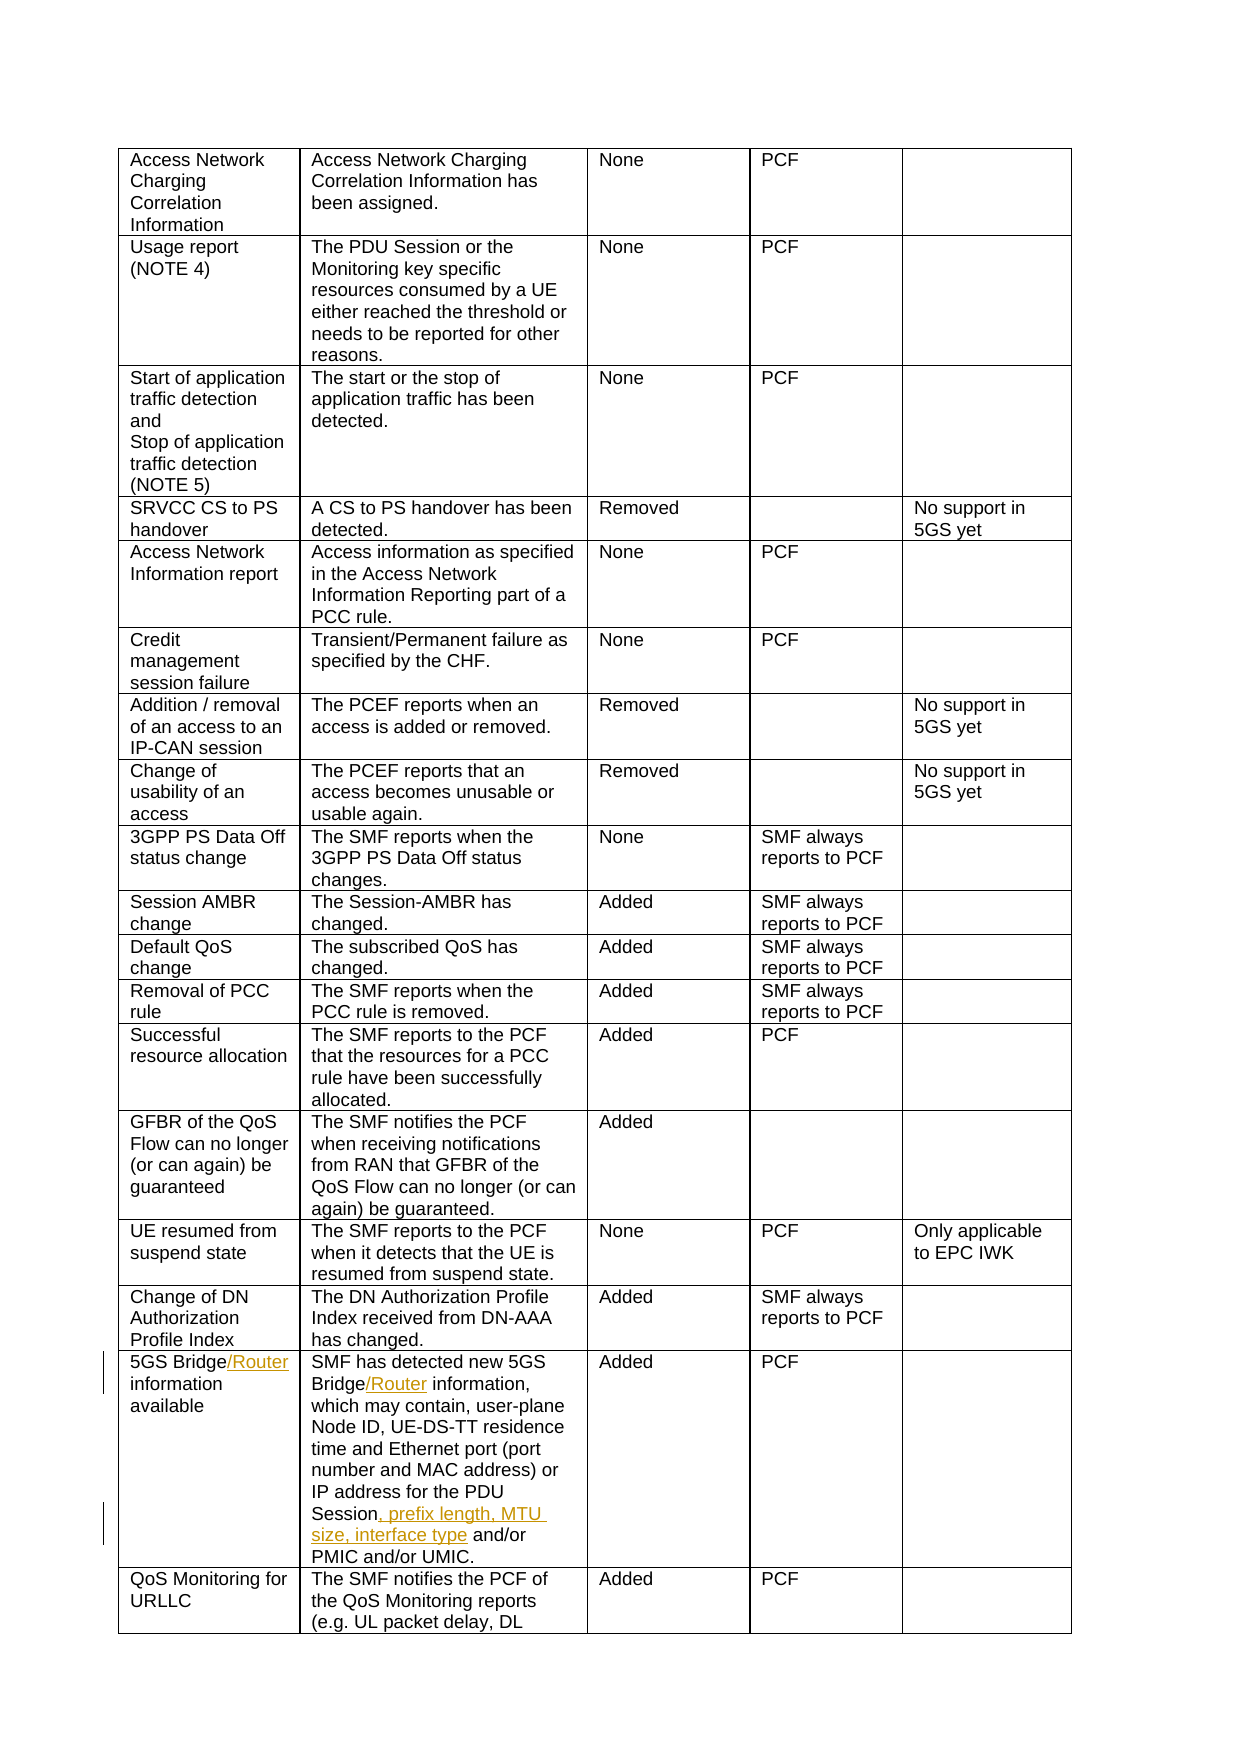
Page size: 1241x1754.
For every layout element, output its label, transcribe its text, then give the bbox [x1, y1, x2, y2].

table_cell Credit management session failure [119, 628, 299, 693]
table_cell Added [588, 980, 749, 1023]
table_cell [903, 1286, 1071, 1350]
table_cell Added [588, 935, 749, 978]
table_cell A CS to PS handover has been detected. [301, 497, 587, 540]
table_cell The Session-AMBR has changed. [301, 891, 587, 934]
table_cell The PCEF reports that an access becomes unusable or usable again. [301, 760, 587, 824]
table_cell The start or the stop of application traffic has been detected. [301, 366, 587, 496]
table_cell None [588, 236, 749, 365]
table_cell Removed [588, 760, 749, 824]
table_cell [903, 366, 1071, 496]
table_cell [903, 628, 1071, 693]
table_cell PCF [751, 1220, 902, 1284]
table_cell [903, 1111, 1071, 1219]
table_cell [751, 694, 902, 759]
table_cell Addition / removal of an access to an IP-CAN session [119, 694, 299, 759]
table_cell SRVCC CS to PS handover [119, 497, 299, 540]
table_cell Change of DN Authorization Profile Index [119, 1286, 299, 1350]
table_cell Change of usability of an access [119, 760, 299, 824]
table_cell [751, 760, 902, 824]
table_cell PCF [751, 149, 902, 235]
table_cell Start of application traffic detection and Stop of application traffic detection (NOTE 5) [119, 366, 299, 496]
table_cell The SMF reports to the PCF when it detects that the UE is resumed from suspend state. [301, 1220, 587, 1284]
table_cell No support in 5GS yet [903, 497, 1071, 540]
table_cell [903, 236, 1071, 365]
table_cell The PCEF reports when an access is added or removed. [301, 694, 587, 759]
table_cell [903, 1351, 1071, 1567]
table_cell PCF [751, 1024, 902, 1110]
table_cell SMF always reports to PCF [751, 891, 902, 934]
table_cell Added [588, 891, 749, 934]
table_cell None [588, 826, 749, 890]
table_cell None [588, 1220, 749, 1284]
table_cell Default QoS change [119, 935, 299, 978]
table_cell The SMF reports to the PCF that the resources for a PCC rule have been successfully allocated. [301, 1024, 587, 1110]
table_cell No support in 5GS yet [903, 760, 1071, 824]
table_cell PCF [751, 541, 902, 627]
table_cell The DN Authorization Profile Index received from DN-AAA has changed. [301, 1286, 587, 1350]
table_cell Added [588, 1351, 749, 1567]
table_cell 5GS Bridge information available [119, 1351, 299, 1567]
table_cell [903, 935, 1071, 978]
table_cell The SMF reports when the 3GPP PS Data Off status changes. [301, 826, 587, 890]
table_cell Transient/Permanent failure as specified by the CHF. [301, 628, 587, 693]
table_cell Successful resource allocation [119, 1024, 299, 1110]
table_cell The subscribed QoS has changed. [301, 935, 587, 978]
table_cell PCF [751, 628, 902, 693]
table_cell GFBR of the QoS Flow can no longer (or can again) be guaranteed [119, 1111, 299, 1219]
table_cell PCF [751, 1568, 902, 1633]
table_cell Added [588, 1111, 749, 1219]
table_cell The PDU Session or the Monitoring key specific resources consumed by a UE either reached the threshold or needs to be reported for other reasons. [301, 236, 587, 365]
table_cell SMF always reports to PCF [751, 1286, 902, 1350]
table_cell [301, 1568, 587, 1633]
table_cell [903, 980, 1071, 1023]
table_cell [751, 1111, 902, 1219]
table_cell PCF [751, 1351, 902, 1567]
table_cell [903, 891, 1071, 934]
table_cell None [588, 541, 749, 627]
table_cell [119, 1568, 299, 1633]
table_cell Access Network Charging Correlation Information [119, 149, 299, 235]
table_cell SMF always reports to PCF [751, 980, 902, 1023]
table_cell Session AMBR change [119, 891, 299, 934]
table_cell [903, 826, 1071, 890]
table_cell None [588, 366, 749, 496]
table_cell Only applicable to EPC IWK [903, 1220, 1071, 1284]
table_cell UE resumed from suspend state [119, 1220, 299, 1284]
table_cell [751, 497, 902, 540]
table_cell [903, 1568, 1071, 1633]
table_cell Added [588, 1286, 749, 1350]
table_cell None [588, 149, 749, 235]
table_cell PCF [751, 366, 902, 496]
table_cell Usage report (NOTE 4) [119, 236, 299, 365]
table_cell The SMF notifies the PCF when receiving notifications from RAN that GFBR of the QoS Flow can no longer (or can again) be guaranteed. [301, 1111, 587, 1219]
table_cell The SMF reports when the PCC rule is removed. [301, 980, 587, 1023]
table_cell SMF always reports to PCF [751, 826, 902, 890]
table_cell Access Network Information report [119, 541, 299, 627]
table_cell Removed [588, 694, 749, 759]
table_cell Removed [588, 497, 749, 540]
table_cell No support in 5GS yet [903, 694, 1071, 759]
table_cell Access information as specified in the Access Network Information Reporting part of a PCC rule. [301, 541, 587, 627]
table_cell SMF has detected new 5GS Bridge information, which may contain, user-plane Node ID, UE-DS-TT residence time and Ethernet port (port number and MAC address) or IP address for the PDU Session and/or PMIC and/or UMIC. [301, 1351, 587, 1567]
table_cell SMF always reports to PCF [751, 935, 902, 978]
table_cell 3GPP PS Data Off status change [119, 826, 299, 890]
table_cell PCF [751, 236, 902, 365]
table_cell [903, 541, 1071, 627]
table_cell Removal of PCC rule [119, 980, 299, 1023]
table_cell [903, 149, 1071, 235]
table_cell [903, 1024, 1071, 1110]
table_cell Added [588, 1024, 749, 1110]
table_cell None [588, 628, 749, 693]
table_cell Access Network Charging Correlation Information has been assigned. [301, 149, 587, 235]
table_cell Added [588, 1568, 749, 1633]
